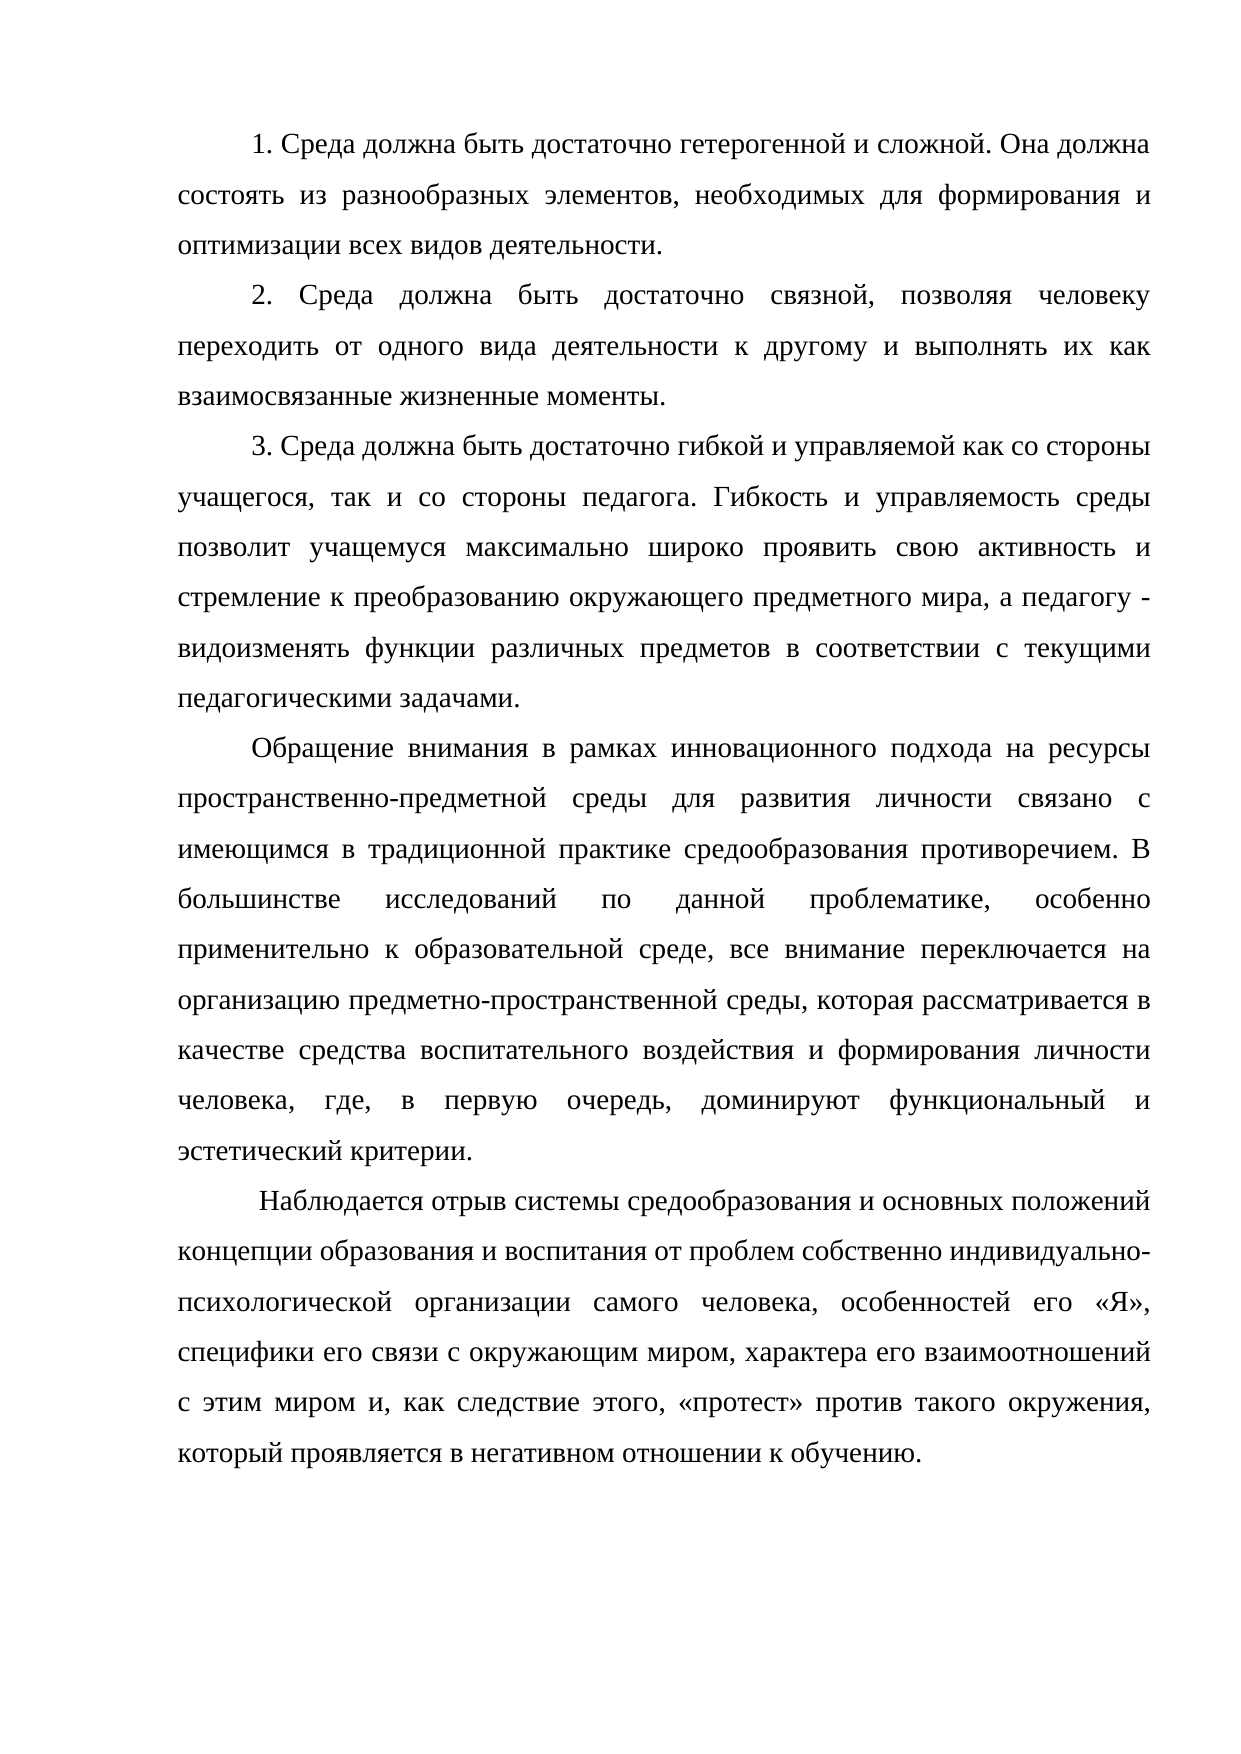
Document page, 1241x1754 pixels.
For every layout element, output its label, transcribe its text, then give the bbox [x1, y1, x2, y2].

text Обращение внимания в рамках инновационного подхода на ресурсы пространственно-предметной среды для развития личности связано с имеющимся в традиционной практике средообразования противоречием. В большинстве исследований по данной проблематике, особенно применительно к образовательной среде, все внимание переключается на организацию предметно-пространственной среды, которая рассматривается в качестве средства воспитательного воздействия и формирования личности человека, где, в первую очередь, доминируют функциональный и эстетический критерии. [177, 730, 1152, 1166]
text 2. Среда должна быть достаточно связной, позволяя человеку переходить от одного вида деятельности к другому и выполнять их как взаимосвязанные жизненные моменты. [177, 277, 1152, 412]
text Наблюдается отрыв системы средообразования и основных положений концепции образования и воспитания от проблем собственно индивидуально-психологической организации самого человека, особенностей его «Я», специфики его связи с окружающим миром, характера его взаимоотношений с этим миром и, как следствие этого, «протест» против такого окружения, который проявляется в негативном отношении к обучению. [177, 1183, 1152, 1468]
text 3. Среда должна быть достаточно гибкой и управляемой как со стороны учащегося, так и со стороны педагога. Гибкость и управляемость среды позволит учащемуся максимально широко проявить свою активность и стремление к преобразованию окружающего предметного мира, а педагогу - видоизменять функции различных предметов в соответствии с текущими педагогическими задачами. [177, 428, 1152, 713]
text 1. Среда должна быть достаточно гетерогенной и сложной. Она должна состоять из разнообразных элементов, необходимых для формирования и оптимизации всех видов деятельности. [177, 127, 1152, 261]
